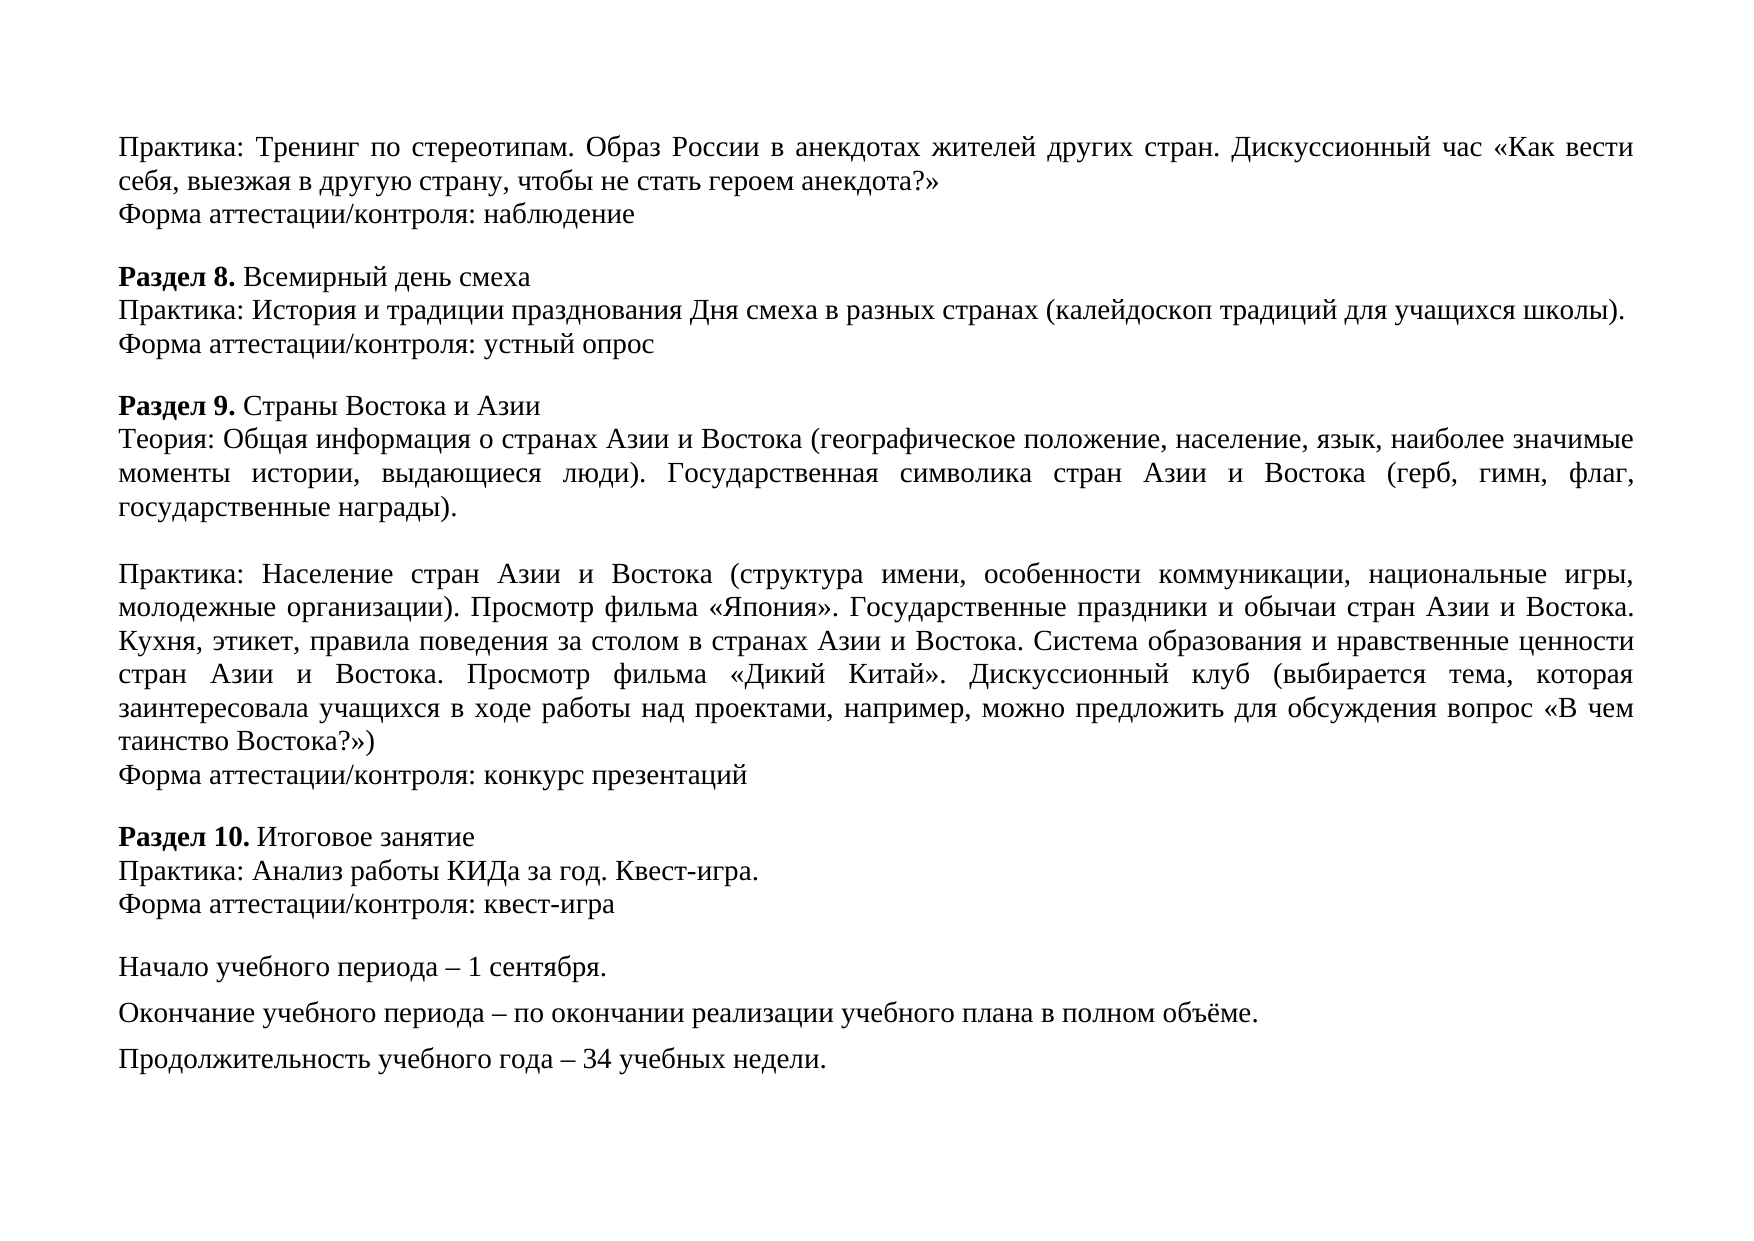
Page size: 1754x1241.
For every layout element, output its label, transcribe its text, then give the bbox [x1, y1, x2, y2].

text Практика: История и традиции празднования Дня смеха в разных странах (калейдоскоп традиций для учащихся школы). [118, 292, 1636, 326]
text Форма аттестации/контроля: устный опрос [118, 326, 1636, 359]
text Начало учебного периода – 1 сентября. [118, 949, 1636, 982]
text Раздел 9. Страны Востока и Азии [118, 388, 1636, 422]
text Практика: Тренинг по стереотипам. Образ России в анекдотах жителей других стран. Дискуссионный час «Как вести себя, выезжая в другую страну, чтобы не стать героем анекдота?» [118, 129, 1636, 196]
text Форма аттестации/контроля: наблюдение [118, 196, 1636, 230]
text Окончание учебного периода – по окончании реализации учебного плана в полном объёме. [118, 995, 1636, 1028]
text Практика: Население стран Азии и Востока (структура имени, особенности коммуникации, национальные игры, молодежные организации). Просмотр фильма «Япония». Государственные праздники и обычаи стран Азии и Востока. Кухня, этикет, правила поведения за столом в странах Азии и Востока. Система образования и нравственные ценности стран Азии и Востока. Просмотр фильма «Дикий Китай». Дискуссионный клуб (выбирается тема, которая заинтересовала учащихся в ходе работы над проектами, например, можно предложить для обсуждения вопрос «В чем таинство Востока?») [118, 556, 1636, 757]
text Теория: Общая информация о странах Азии и Востока (географическое положение, население, язык, наиболее значимые моменты истории, выдающиеся люди). Государственная символика стран Азии и Востока (герб, гимн, флаг, государственные награды). [118, 422, 1636, 522]
text Раздел 8. Всемирный день смеха [118, 259, 1636, 292]
text Форма аттестации/контроля: конкурс презентаций [118, 757, 1636, 791]
text Раздел 10. Итоговое занятие [118, 819, 1636, 853]
text Продолжительность учебного года – 34 учебных недели. [118, 1041, 1636, 1074]
text Форма аттестации/контроля: квест-игра [118, 886, 1636, 920]
text Практика: Анализ работы КИДа за год. Квест-игра. [118, 853, 1636, 886]
